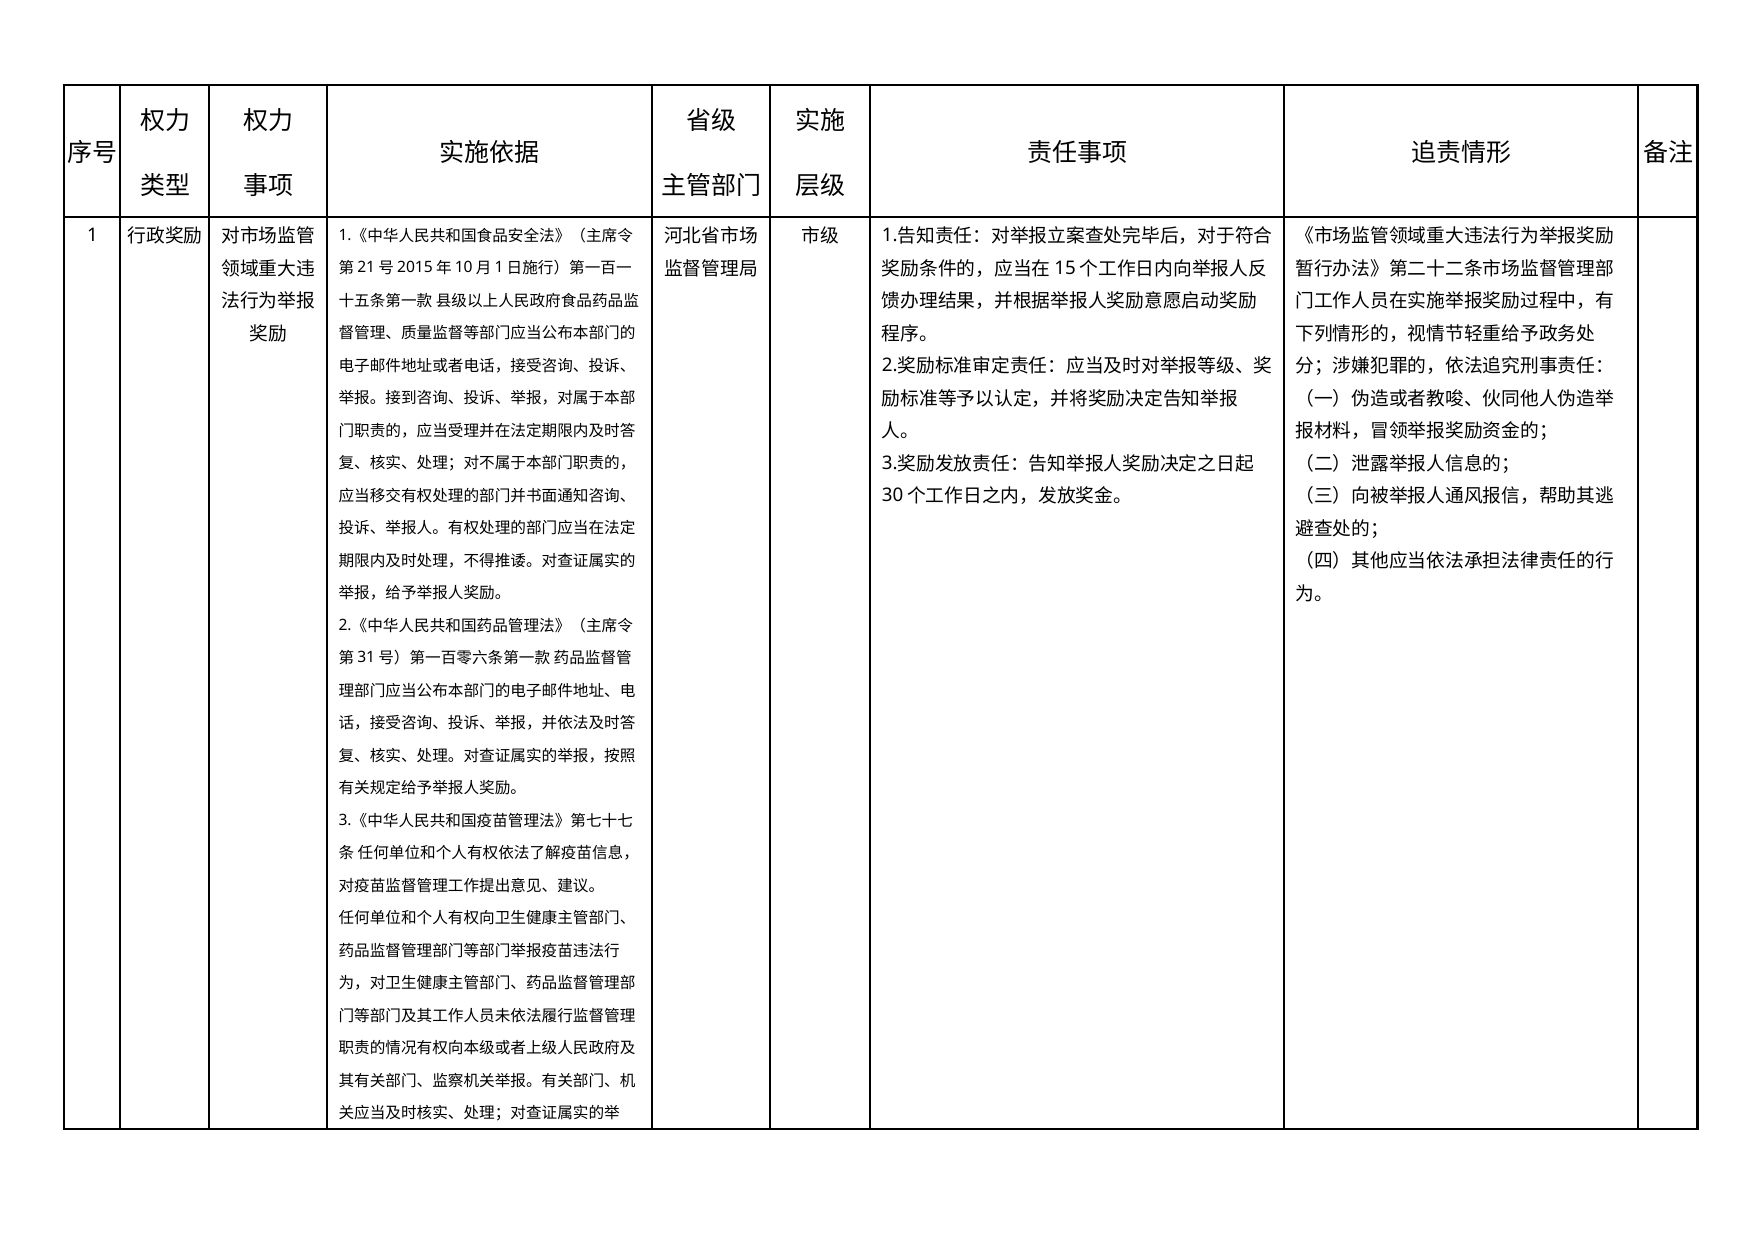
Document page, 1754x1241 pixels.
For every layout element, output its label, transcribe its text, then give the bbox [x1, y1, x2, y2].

table_header 权力 类型 [121, 86, 208, 216]
table_cell 对市场监管领域重大违法行为举报奖励 [210, 218, 326, 1128]
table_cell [871, 218, 1283, 1128]
table_cell 行政奖励 [121, 218, 208, 1128]
table_header 追责情形 [1285, 86, 1637, 216]
table_header 实施依据 [328, 86, 651, 216]
table_header 备注 [1639, 86, 1696, 216]
table_header 实施 层级 [771, 86, 869, 216]
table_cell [328, 218, 651, 1128]
table_cell 河北省市场监督管理局 [653, 218, 769, 1128]
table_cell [1285, 218, 1637, 1128]
table_cell 1 [65, 218, 119, 1128]
table_header 权力 事项 [210, 86, 326, 216]
table_header 省级 主管部门 [653, 86, 769, 216]
table_header 责任事项 [871, 86, 1283, 216]
table_cell 市级 [771, 218, 869, 1128]
table_header 序号 [65, 86, 119, 216]
table_cell [1639, 218, 1696, 1128]
